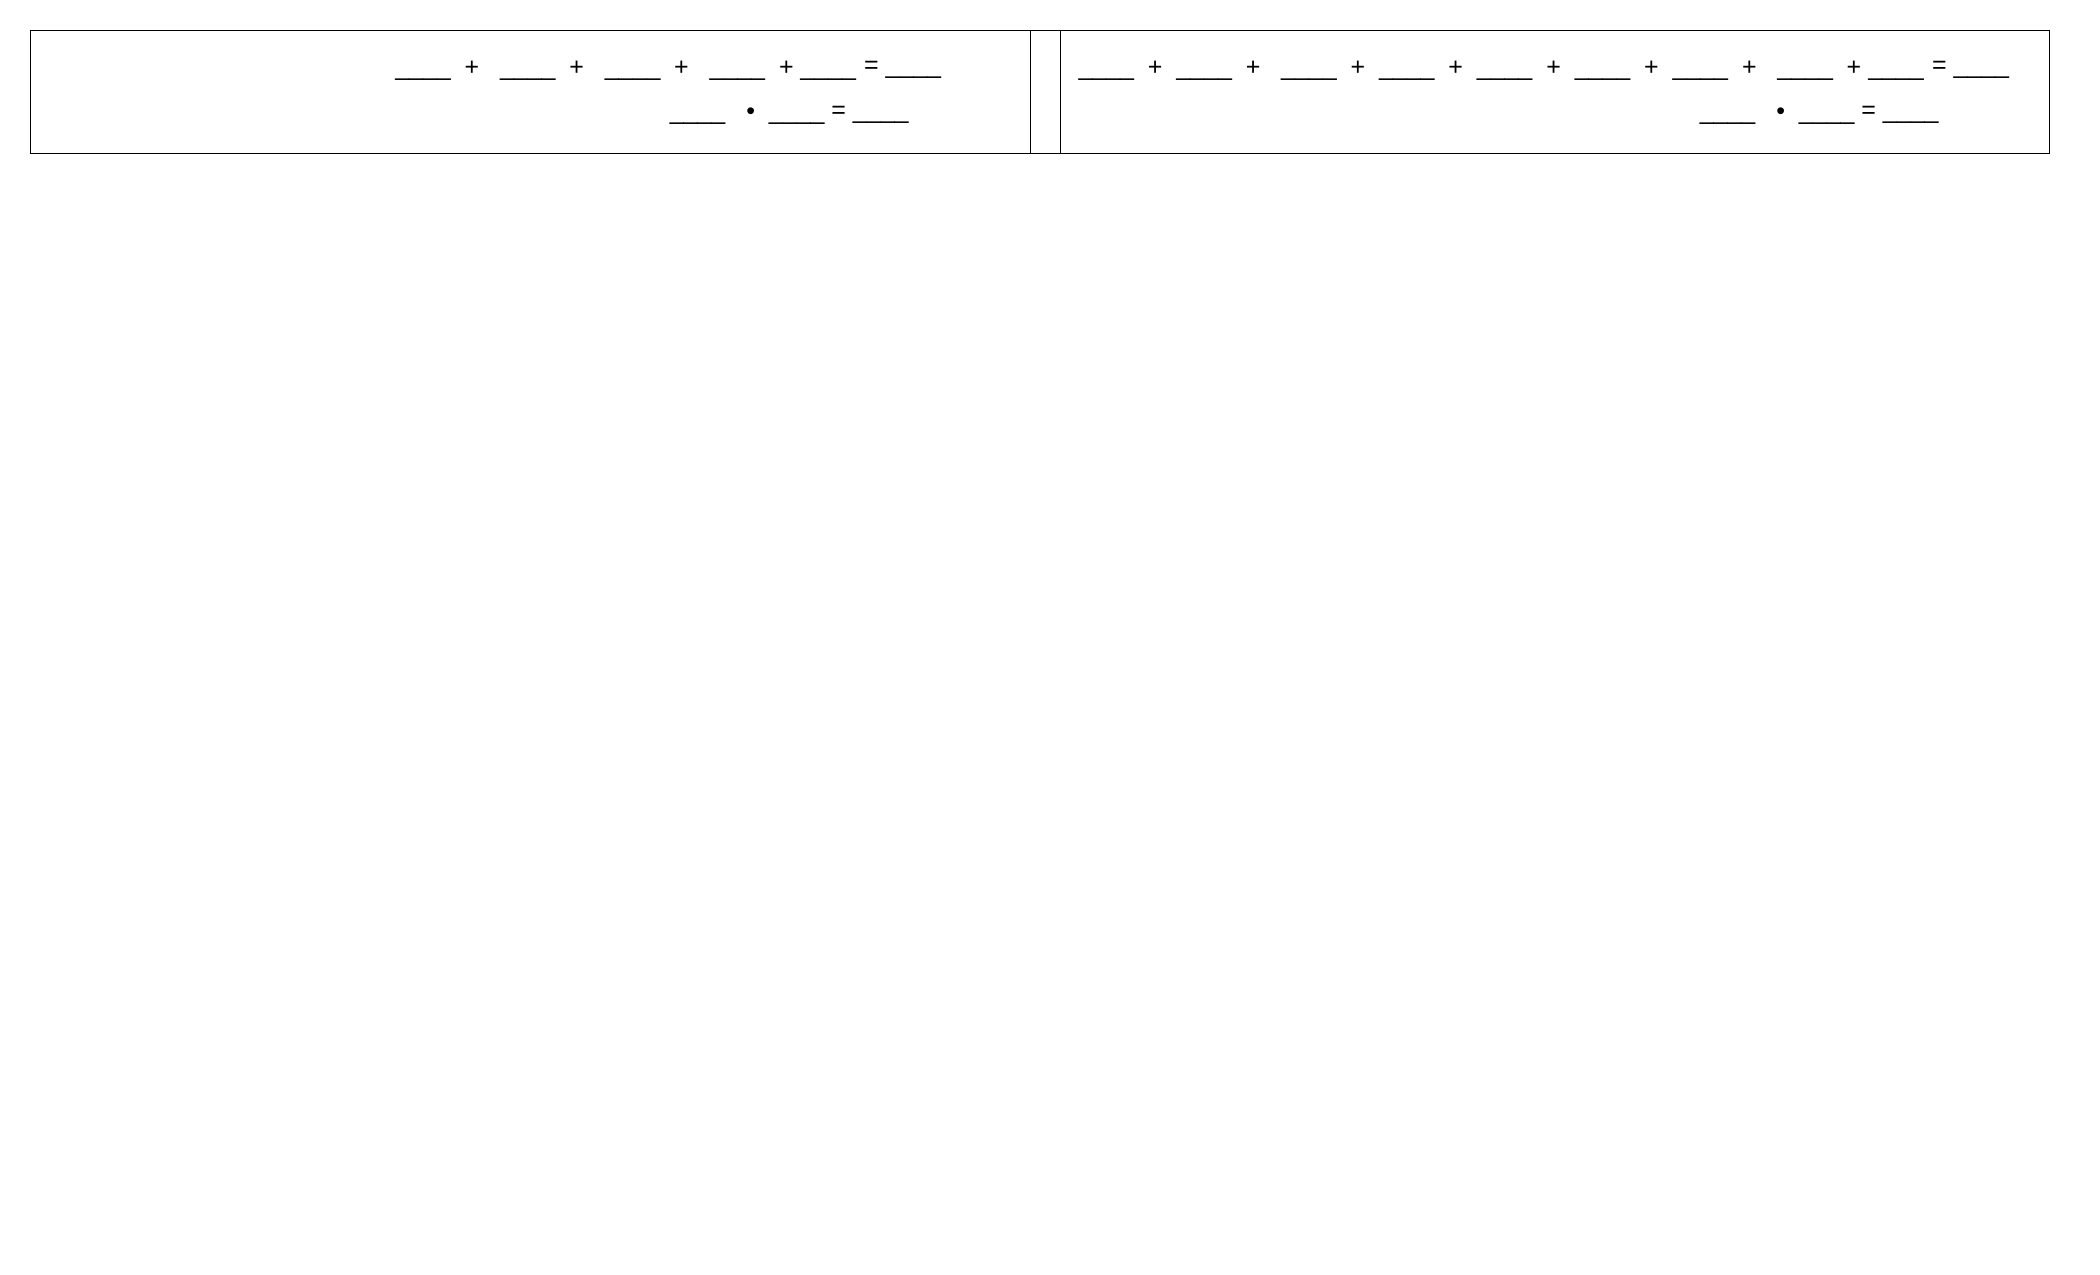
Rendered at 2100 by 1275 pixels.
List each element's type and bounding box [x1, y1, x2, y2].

table_header [31, 31, 1030, 153]
table_header [1061, 31, 2049, 153]
table_header [1031, 31, 1060, 153]
